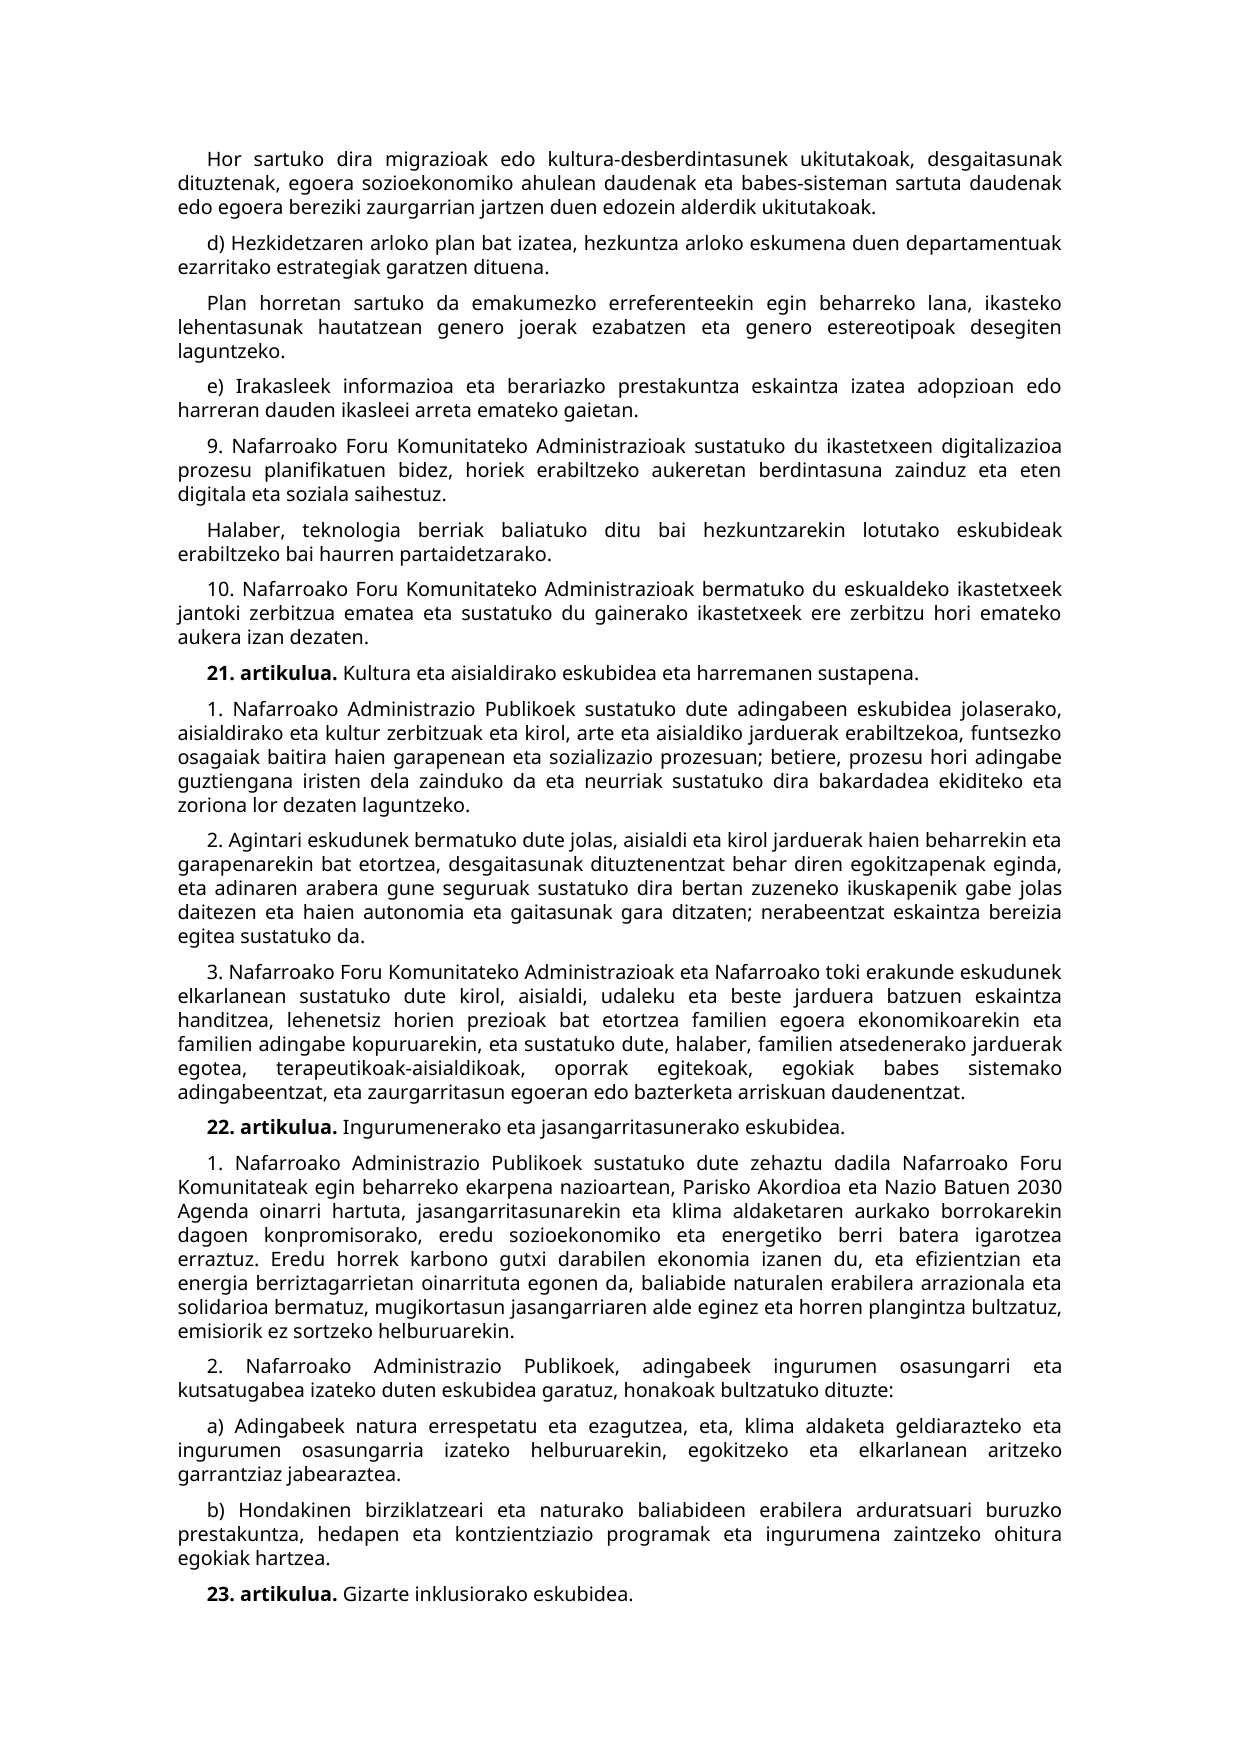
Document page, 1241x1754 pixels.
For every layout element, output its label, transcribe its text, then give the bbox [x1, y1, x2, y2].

text 1. Nafarroako Administrazio Publikoek sustatuko dute zehaztu dadila Nafarroako Foru Komunitateak egin beharreko ekarpena nazioartean, Parisko Akordioa eta Nazio Batuen 2030 Agenda oinarri hartuta, jasangarritasunarekin eta klima aldaketaren aurkako borrokarekin dagoen konpromisorako, eredu sozioekonomiko eta energetiko berri batera igarotzea erraztuz. Eredu horrek karbono gutxi darabilen ekonomia izanen du, eta efizientzian eta energia berriztagarrietan oinarrituta egonen da, baliabide naturalen erabilera arrazionala eta solidarioa bermatuz, mugikortasun jasangarriaren alde eginez eta horren plangintza bultzatuz, emisiorik ez sortzeko helburuarekin. [177, 1151, 1063, 1343]
text 3. Nafarroako Foru Komunitateko Administrazioak eta Nafarroako toki erakunde eskudunek elkarlanean sustatuko dute kirol, aisialdi, udaleku eta beste jarduera batzuen eskaintza handitzea, lehenetsiz horien prezioak bat etortzea familien egoera ekonomikoarekin eta familien adingabe kopuruarekin, eta sustatuko dute, halaber, familien atsedenerako jarduerak egotea, terapeutikoak-aisialdikoak, oporrak egitekoak, egokiak babes sistemako adingabeentzat, eta zaurgarritasun egoeran edo bazterketa arriskuan daudenentzat. [177, 960, 1063, 1104]
text Hor sartuko dira migrazioak edo kultura-desberdintasunek ukitutakoak, desgaitasunak dituztenak, egoera sozioekonomiko ahulean daudenak eta babes-sisteman sartuta daudenak edo egoera bereziki zaurgarrian jartzen duen edozein alderdik ukitutakoak. [177, 148, 1063, 219]
text e) Irakasleek informazioa eta berariazko prestakuntza eskaintza izatea adopzioan edo harreran dauden ikasleei arreta emateko gaietan. [177, 374, 1063, 422]
text 2. Agintari eskudunek bermatuko dute jolas, aisialdi eta kirol jarduerak haien beharrekin eta garapenarekin bat etortzea, desgaitasunak dituztenentzat behar diren egokitzapenak eginda, eta adinaren arabera gune seguruak sustatuko dira bertan zuzeneko ikuskapenik gabe jolas daitezen eta haien autonomia eta gaitasunak gara ditzaten; nerabeentzat eskaintza bereizia egitea sustatuko da. [177, 828, 1063, 948]
text 2. Nafarroako Administrazio Publikoek, adingabeek ingurumen osasungarri eta kutsatugabea izateko duten eskubidea garatuz, honakoak bultzatuko dituzte: [177, 1355, 1063, 1403]
text Halaber, teknologia berriak baliatuko ditu bai hezkuntzarekin lotutako eskubideak erabiltzeko bai haurren partaidetzarako. [177, 518, 1063, 566]
text 1. Nafarroako Administrazio Publikoek sustatuko dute adingabeen eskubidea jolaserako, aisialdirako eta kultur zerbitzuak eta kirol, arte eta aisialdiko jarduerak erabiltzekoa, funtsezko osagaiak baitira haien garapenean eta sozializazio prozesuan; betiere, prozesu hori adingabe guztiengana iristen dela zainduko da eta neurriak sustatuko dira bakardadea ekiditeko eta zoriona lor dezaten laguntzeko. [177, 697, 1063, 817]
text 21. artikulua. Kultura eta aisialdirako eskubidea eta harremanen sustapena. [177, 661, 1063, 685]
text Plan horretan sartuko da emakumezko erreferenteekin egin beharreko lana, ikasteko lehentasunak hautatzean genero joerak ezabatzen eta genero estereotipoak desegiten laguntzeko. [177, 291, 1063, 363]
text 10. Nafarroako Foru Komunitateko Administrazioak bermatuko du eskualdeko ikastetxeek jantoki zerbitzua ematea eta sustatuko du gainerako ikastetxeek ere zerbitzu hori emateko aukera izan dezaten. [177, 578, 1063, 649]
text 23. artikulua. Gizarte inklusiorako eskubidea. [177, 1582, 1063, 1606]
text b) Hondakinen birziklatzeari eta naturako baliabideen erabilera arduratsuari buruzko prestakuntza, hedapen eta kontzientziazio programak eta ingurumena zaintzeko ohitura egokiak hartzea. [177, 1498, 1063, 1570]
text a) Adingabeek natura errespetatu eta ezagutzea, eta, klima aldaketa geldiarazteko eta ingurumen osasungarria izateko helburuarekin, egokitzeko eta elkarlanean aritzeko garrantziaz jabearaztea. [177, 1414, 1063, 1486]
text d) Hezkidetzaren arloko plan bat izatea, hezkuntza arloko eskumena duen departamentuak ezarritako estrategiak garatzen dituena. [177, 231, 1063, 279]
text 9. Nafarroako Foru Komunitateko Administrazioak sustatuko du ikastetxeen digitalizazioa prozesu planifikatuen bidez, horiek erabiltzeko aukeretan berdintasuna zainduz eta eten digitala eta soziala saihestuz. [177, 434, 1063, 506]
text 22. artikulua. Ingurumenerako eta jasangarritasunerako eskubidea. [177, 1116, 1063, 1139]
